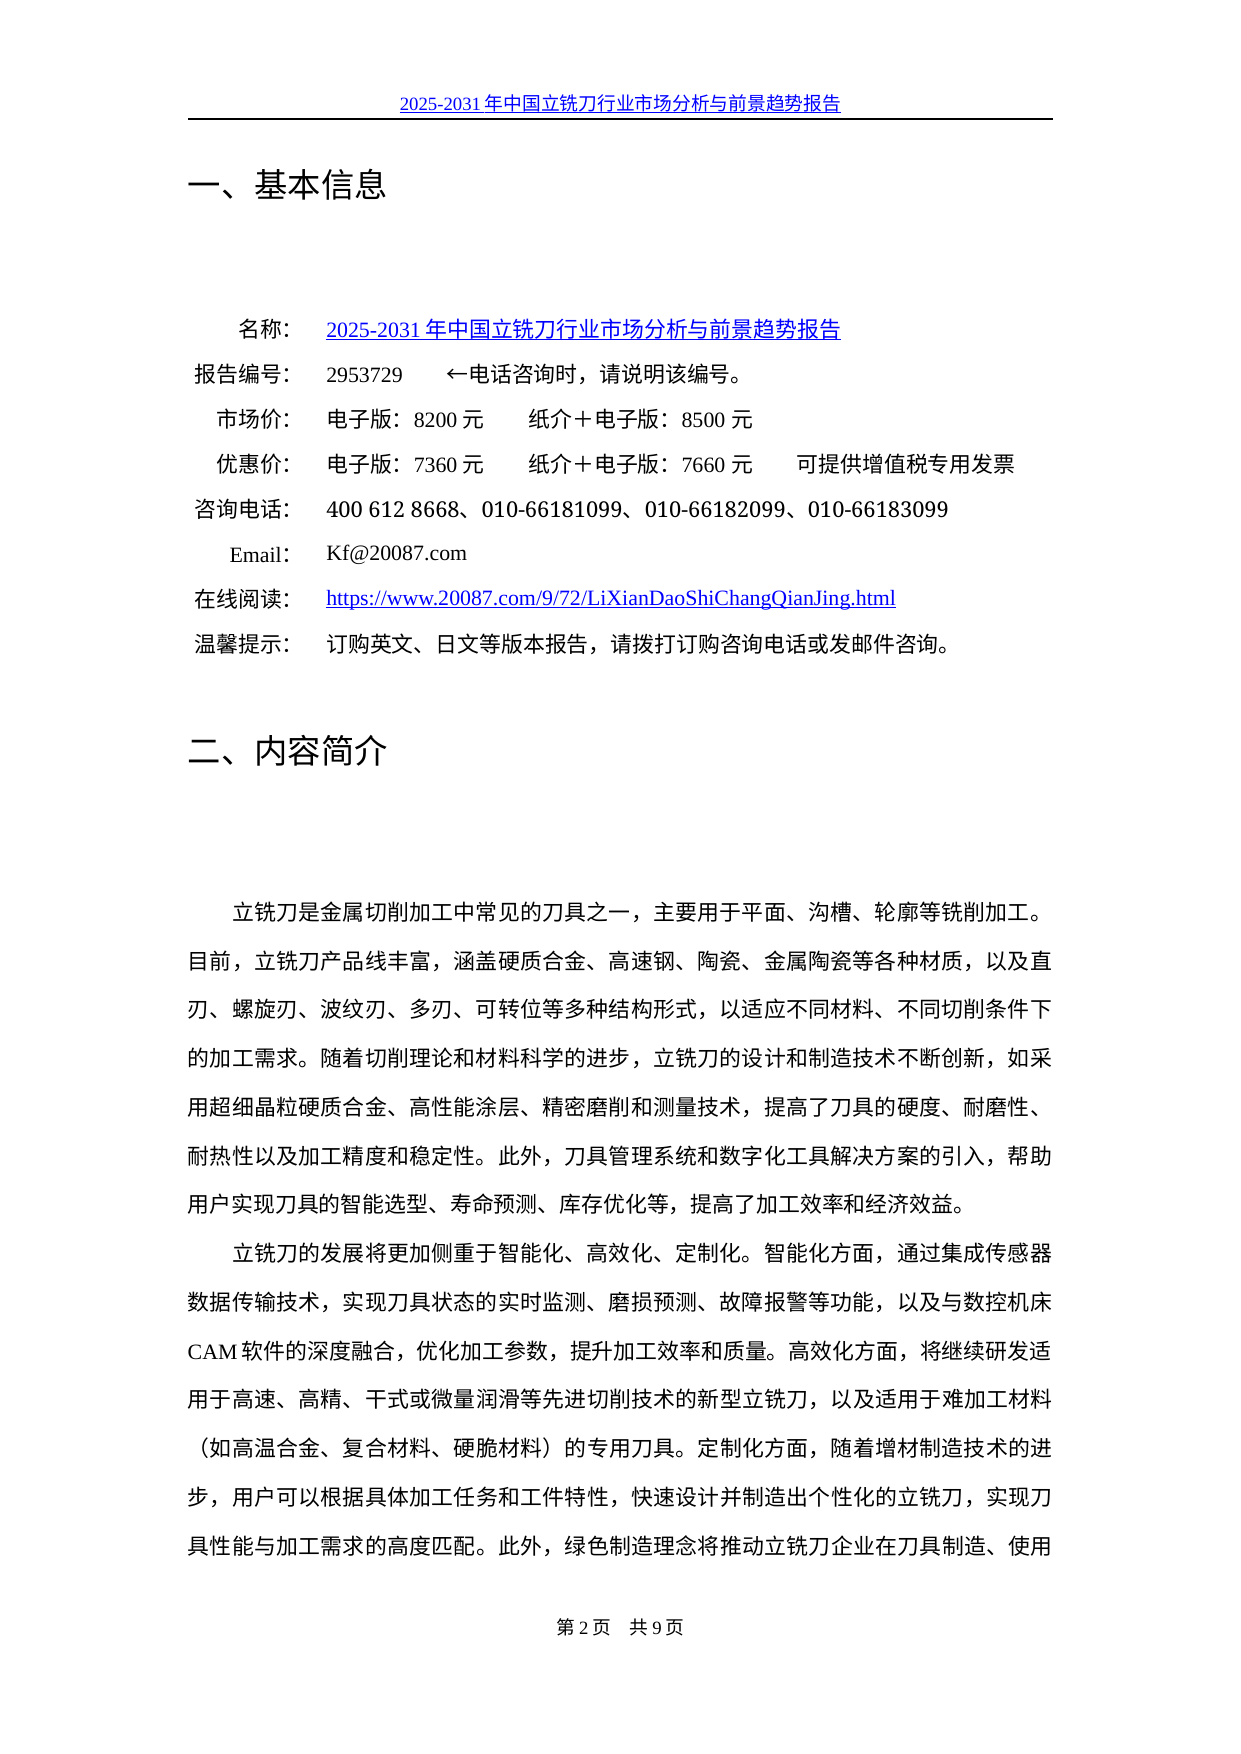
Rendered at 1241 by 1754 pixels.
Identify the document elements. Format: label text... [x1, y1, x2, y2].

table_cell Kf@20087.com [315, 537, 1073, 582]
table_cell 电子版：7360 元 纸介＋电子版：7660 元 可提供增值税专用发票 [315, 447, 1073, 492]
table_cell 报告编号： [167, 357, 315, 402]
table_cell 400 612 8668、010-66181099、010-66182099、010-66183099 [315, 492, 1073, 537]
table_cell 订购英文、日文等版本报告，请拨打订购咨询电话或发邮件咨询。 [315, 627, 1073, 672]
table_cell [315, 582, 1073, 627]
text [187, 894, 1053, 1561]
table_header 2025-2031年中国立铣刀行业市场分析与前景趋势报告 [315, 312, 1073, 357]
table_cell 在线阅读： [167, 582, 315, 627]
title 二、内容简介 [187, 717, 1053, 782]
table_cell 电子版：8200 元 纸介＋电子版：8500 元 [315, 402, 1073, 447]
title 一、基本信息 [187, 150, 1053, 215]
table_cell 温馨提示： [167, 627, 315, 672]
table_cell Email： [167, 537, 315, 582]
table_cell 市场价： [167, 402, 315, 447]
table_cell 优惠价： [167, 447, 315, 492]
table_cell 2953729 ←电话咨询时，请说明该编号。 [315, 357, 1073, 402]
table_cell 咨询电话： [167, 492, 315, 537]
table_header 名称： [167, 312, 315, 357]
